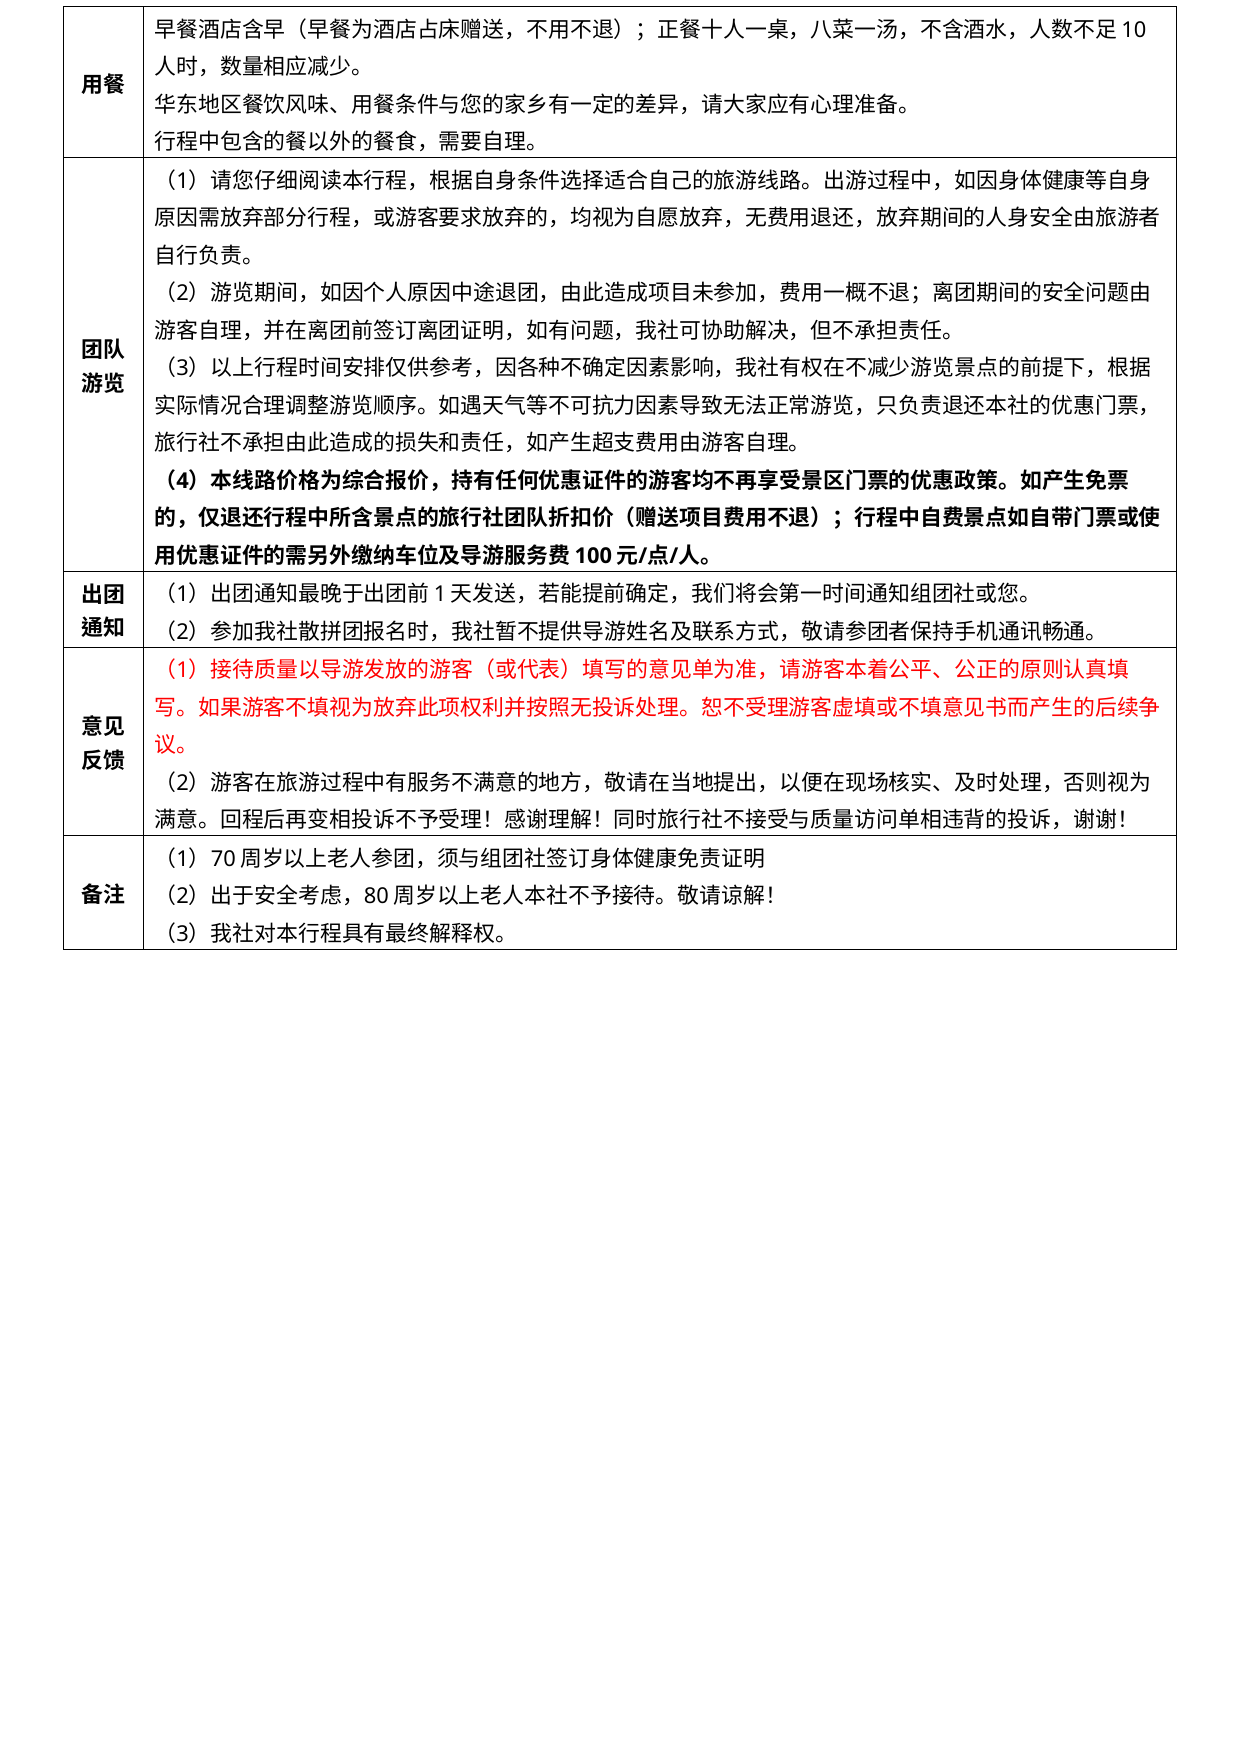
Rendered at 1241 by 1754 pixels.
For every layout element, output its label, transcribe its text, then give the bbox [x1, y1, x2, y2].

table_cell （1）请您仔细阅读本行程，根据自身条件选择适合自己的旅游线路。出游过程中，如因身体健康等自身原因需放弃部分行程，或游客要求放弃的，均视为自愿放弃，无费用退还，放弃期间的人身安全由旅游者自行负责。 （2）游览期间，如因个人原因中途退团，由此造成项目未参加，费用一概不退；离团期间的安全问题由游客自理，并在离团前签订离团证明，如有问题，我社可协助解决，但不承担责任。 （3）以上行程时间安排仅供参考，因各种不确定因素影响，我社有权在不减少游览景点的前提下，根据实际情况合理调整游览顺序。如遇天气等不可抗力因素导致无法正常游览，只负责退还本社的优惠门票，旅行社不承担由此造成的损失和责任，如产生超支费用由游客自理。 （4）本线路价格为综合报价，持有任何优惠证件的游客均不再享受景区门票的优惠政策。如产生免票的，仅退还行程中所含景点的旅行社团队折扣价（赠送项目费用不退）；行程中自费景点如自带门票或使用优惠证件的需另外缴纳车位及导游服务费100元/点/人。 [144, 158, 1176, 571]
table_cell （1）70周岁以上老人参团，须与组团社签订身体健康免责证明 （2）出于安全考虑，80周岁以上老人本社不予接待。敬请谅解！ （3）我社对本行程具有最终解释权。 [144, 836, 1176, 949]
table_cell 出团通知 [64, 572, 143, 647]
table_cell 用餐 [64, 7, 143, 157]
table_cell 意见反馈 [64, 648, 143, 835]
table_cell 团队游览 [64, 158, 143, 571]
table_cell （1）出团通知最晚于出团前1天发送，若能提前确定，我们将会第一时间通知组团社或您。 （2）参加我社散拼团报名时，我社暂不提供导游姓名及联系方式，敬请参团者保持手机通讯畅通。 [144, 572, 1176, 647]
table_cell 早餐酒店含早（早餐为酒店占床赠送，不用不退）；正餐十人一桌，八菜一汤，不含酒水，人数不足10人时，数量相应减少。 华东地区餐饮风味、用餐条件与您的家乡有一定的差异，请大家应有心理准备。 行程中包含的餐以外的餐食，需要自理。 [144, 7, 1176, 157]
table_cell （1）接待质量以导游发放的游客（或代表）填写的意见单为准，请游客本着公平、公正的原则认真填写。如果游客不填视为放弃此项权利并按照无投诉处理。恕不受理游客虚填或不填意见书而产生的后续争议。 （2）游客在旅游过程中有服务不满意的地方，敬请在当地提出，以便在现场核实、及时处理，否则视为满意。回程后再变相投诉不予受理！感谢理解！同时旅行社不接受与质量访问单相违背的投诉，谢谢！ [144, 648, 1176, 835]
table_cell 备注 [64, 836, 143, 949]
